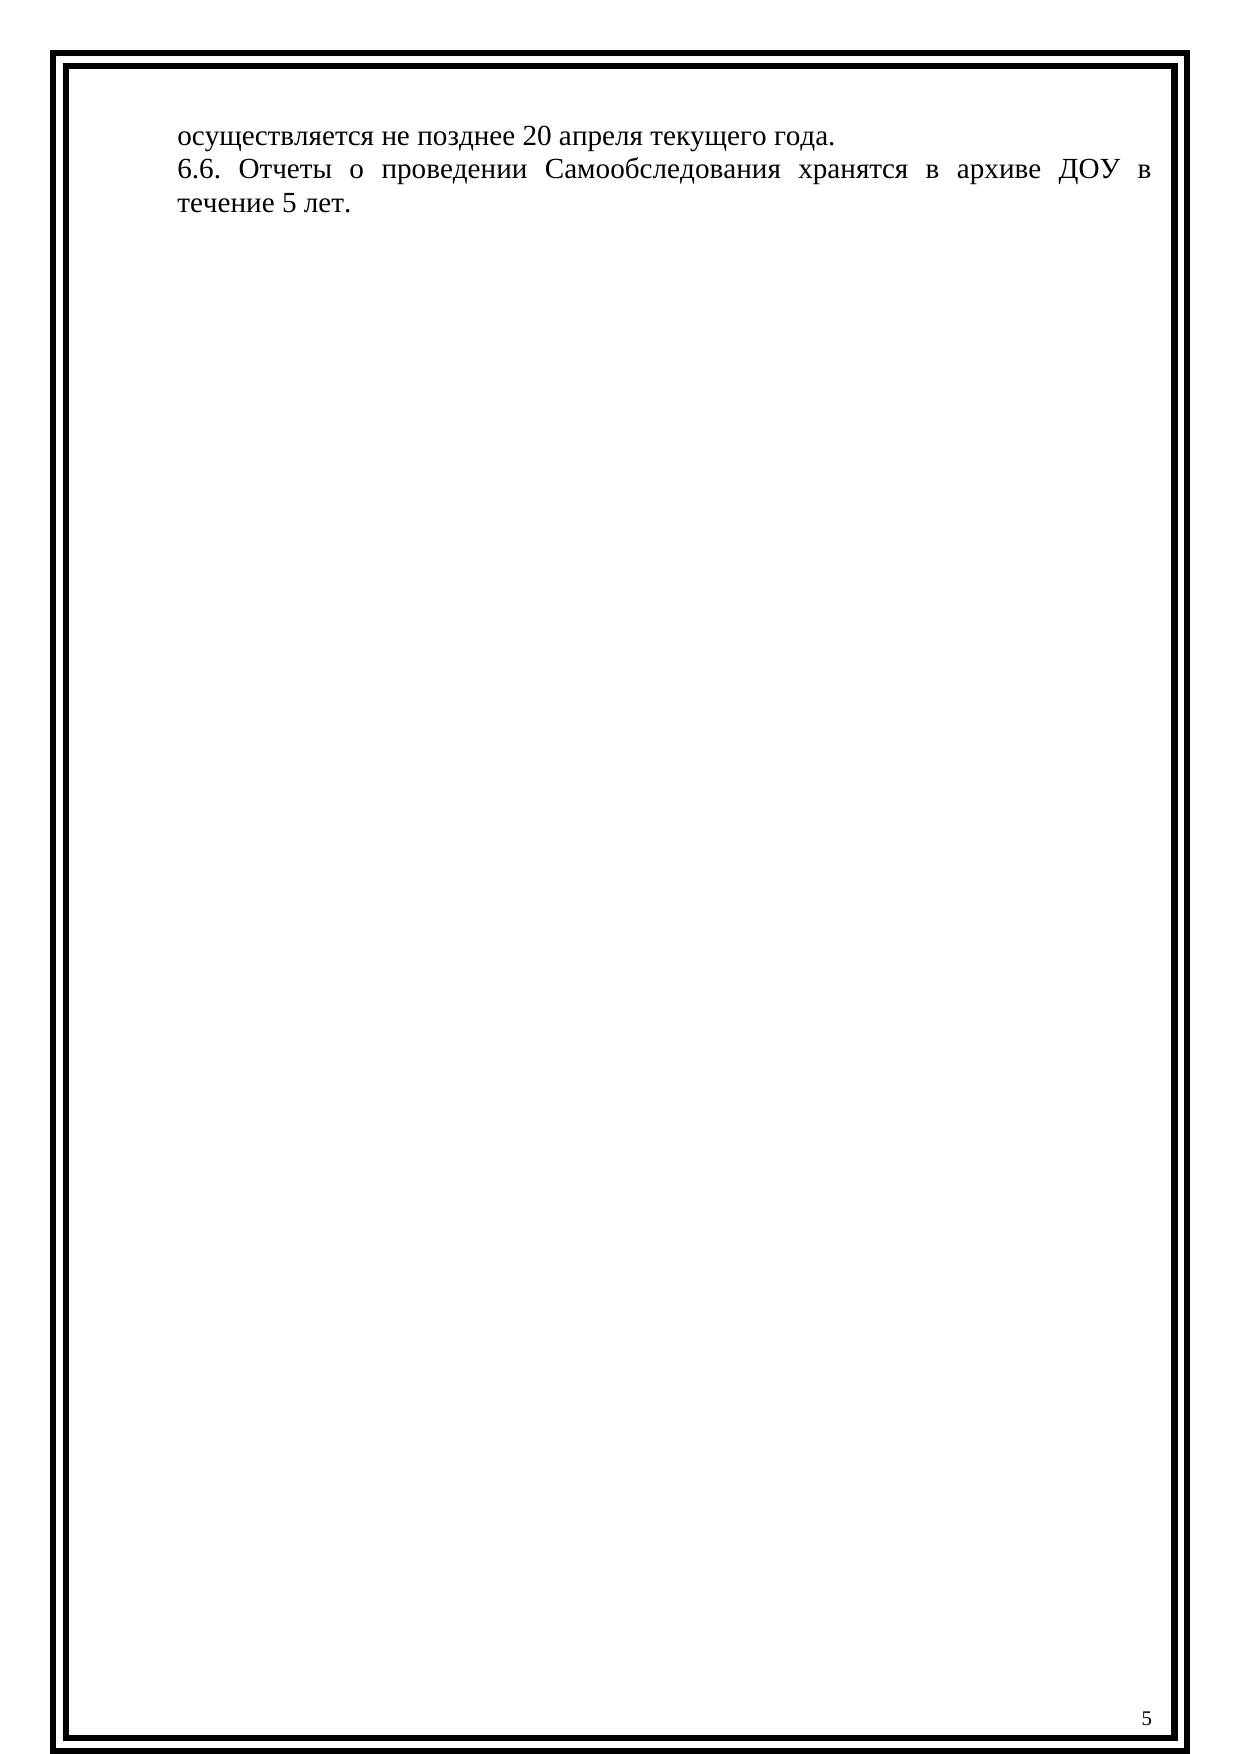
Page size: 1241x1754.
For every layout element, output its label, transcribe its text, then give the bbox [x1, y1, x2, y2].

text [177, 118, 1152, 152]
text 6.6. Отчеты о проведении Самообследования хранятся в архиве ДОУ в течение 5 лет. [177, 152, 1152, 219]
